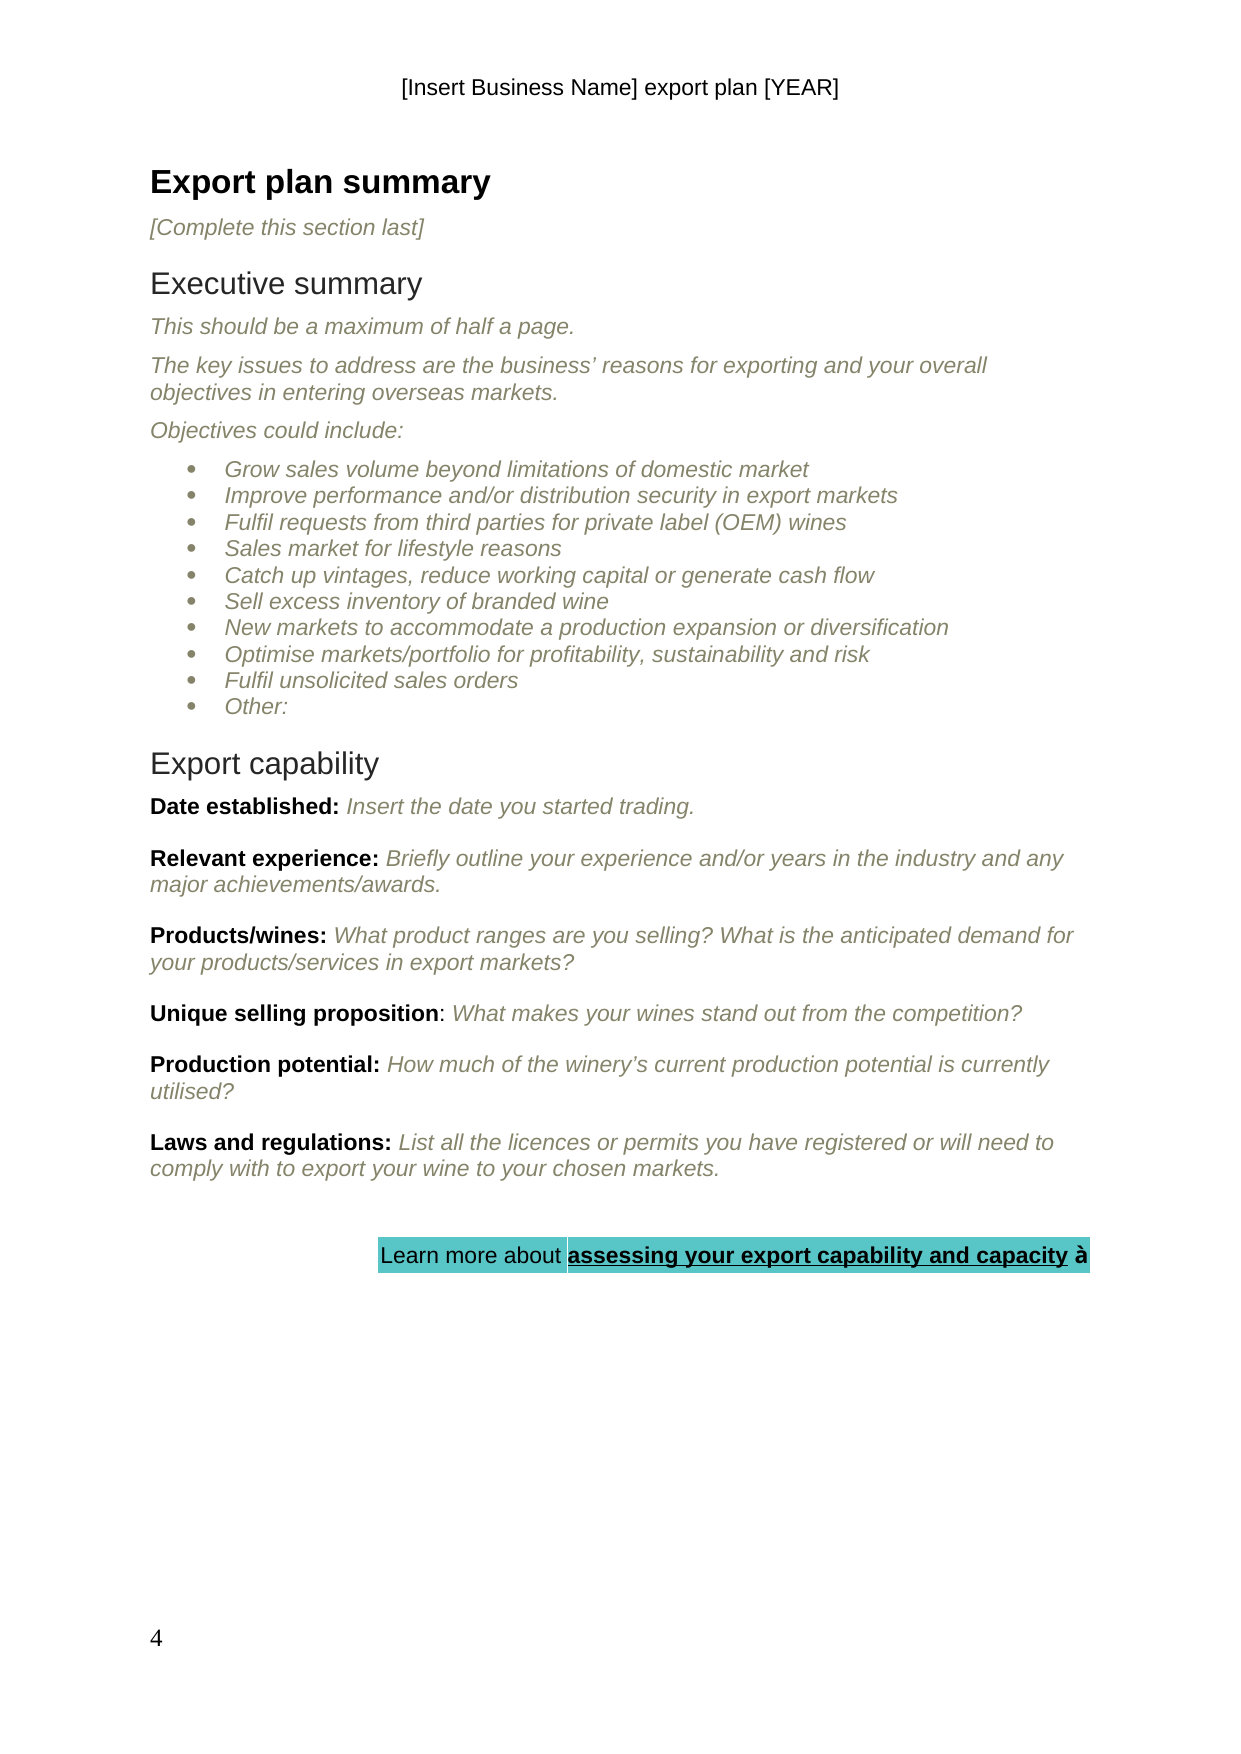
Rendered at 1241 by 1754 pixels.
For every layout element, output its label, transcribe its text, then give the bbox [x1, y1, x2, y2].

text Relevant experience: Briefly outline your experience and/or years in the industry and any major achievements/awards. [150, 844, 1090, 897]
subtitle Executive summary [150, 265, 1090, 301]
text Objectives could include: [150, 417, 1090, 444]
text Improve performance and/or distribution security in export markets [187, 482, 1090, 509]
text Sales market for lifestyle reasons [187, 535, 1090, 562]
text Optimise markets/portfolio for profitability, sustainability and risk [187, 641, 1090, 667]
text [Complete this section last] [150, 213, 1090, 240]
subtitle Export plan summary [150, 162, 1090, 201]
text Production potential: How much of the winery’s current production potential is currently utilised? [150, 1051, 1090, 1104]
text This should be a maximum of half a page. [150, 313, 1090, 339]
text Fulfil requests from third parties for private label (OEM) wines [187, 509, 1090, 535]
text Date established: Insert the date you started trading. [150, 793, 1090, 819]
text New markets to accommodate a production expansion or diversification [187, 614, 1090, 641]
text Unique selling proposition: What makes your wines stand out from the competition? [150, 1000, 1090, 1026]
text Catch up vintages, reduce working capital or generate cash flow [187, 562, 1090, 588]
text The key issues to address are the business’ reasons for exporting and your overall objectives in entering overseas markets. [150, 352, 1090, 405]
text Fulfil unsolicited sales orders [187, 667, 1090, 693]
text Laws and regulations: List all the licences or permits you have registered or will need to comply with to export your wine to your chosen markets. [150, 1129, 1090, 1182]
text Products/wines: What product ranges are you selling? What is the anticipated demand for your products/services in export markets? [150, 922, 1090, 975]
text Other: [187, 693, 1090, 720]
text Learn more about assessing your export capability and capacity à [150, 1207, 1090, 1273]
text Sell excess inventory of branded wine [187, 588, 1090, 614]
subtitle Export capability [150, 745, 1090, 781]
text Grow sales volume beyond limitations of domestic market [187, 456, 1090, 482]
